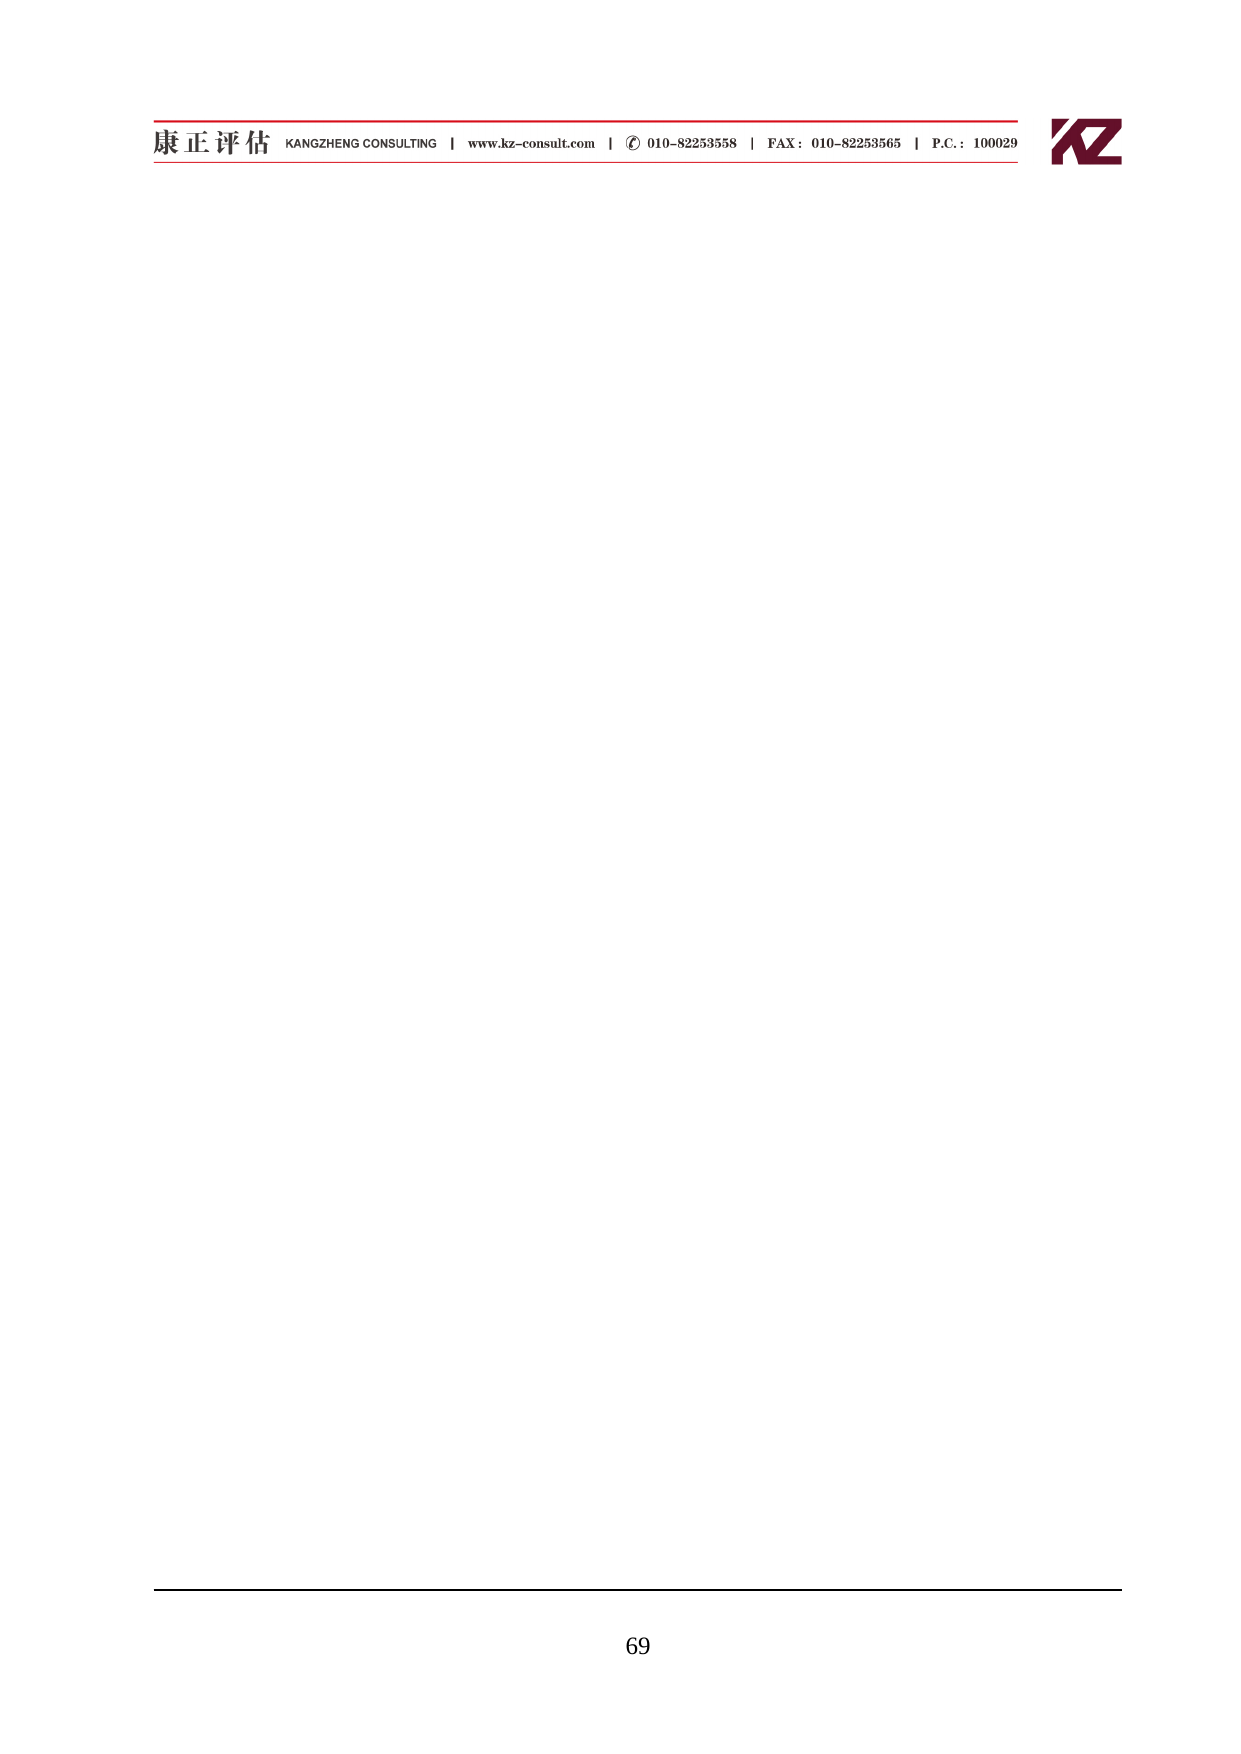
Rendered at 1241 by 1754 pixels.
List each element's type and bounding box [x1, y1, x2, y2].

picture [153, 118, 1122, 165]
